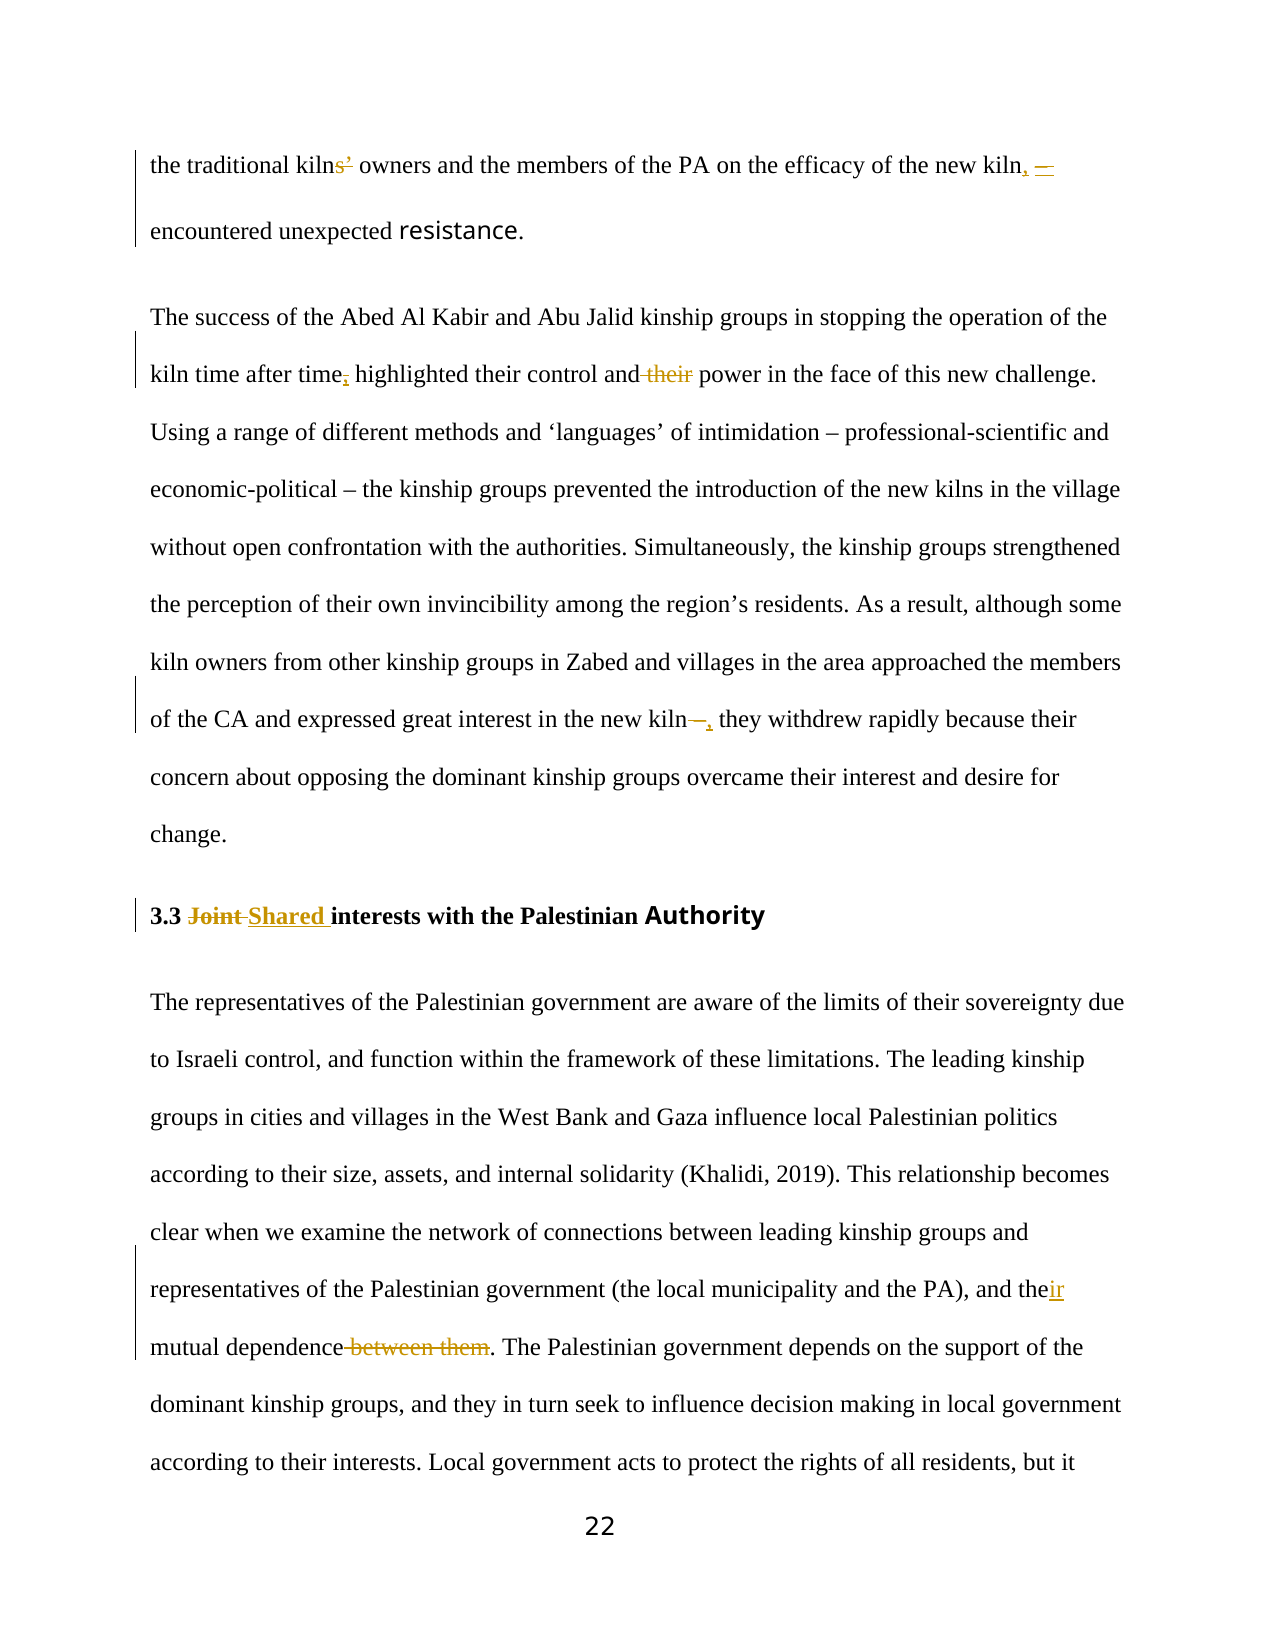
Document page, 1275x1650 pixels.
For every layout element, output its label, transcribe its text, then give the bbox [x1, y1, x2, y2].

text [150, 150, 1125, 247]
text 3.3 interests with the Palestinian Authority [150, 898, 1125, 932]
text The success of the Abed Al Kabir and Abu Jalid kinship groups in stopping the operation of the kiln time after time highlighted their control and power in the face of this new challenge. Using a range of different methods and ‘languages’ of intimidation – professional-scientific and economic-political – the kinship groups prevented the introduction of the new kilns in the village without open confrontation with the authorities. Simultaneously, the kinship groups strengthened the perception of their own invincibility among the region’s residents. As a result, although some kiln owners from other kinship groups in Zabed and villages in the area approached the members of the CA and expressed great interest in the new kiln they withdrew rapidly because their concern about opposing the dominant kinship groups overcame their interest and desire for change. [150, 302, 1125, 848]
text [150, 987, 1125, 1475]
